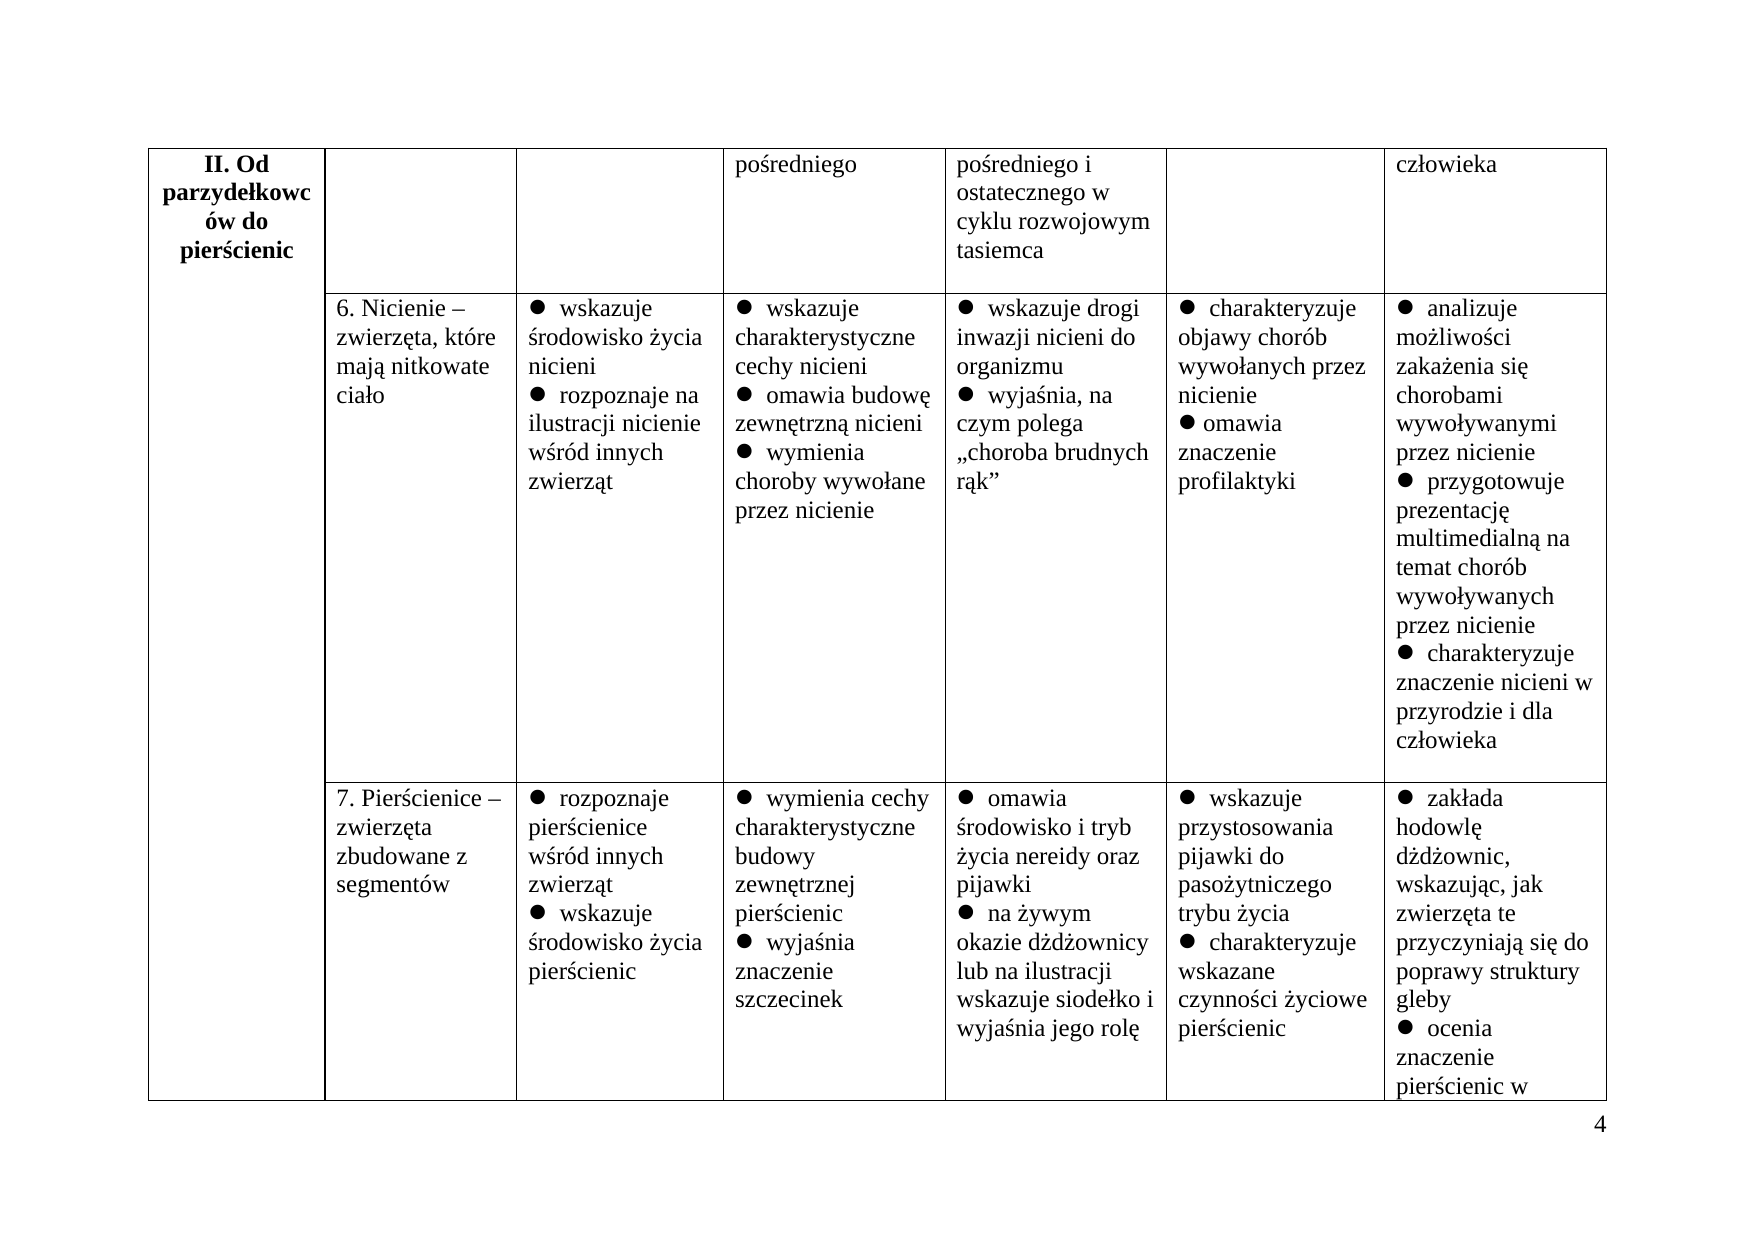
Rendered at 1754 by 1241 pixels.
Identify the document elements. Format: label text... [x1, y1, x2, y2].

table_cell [326, 783, 516, 1099]
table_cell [946, 149, 1166, 292]
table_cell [724, 783, 945, 1099]
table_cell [1167, 149, 1384, 292]
table_cell 6. Nicienie – zwierzęta, które mają nitkowate ciało [326, 294, 516, 782]
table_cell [1167, 783, 1384, 1099]
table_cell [946, 783, 1166, 1099]
table_cell wskazuje środowisko życia nicieni rozpoznaje na ilustracji nicienie wśród innych zwierząt [517, 294, 723, 782]
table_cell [1385, 149, 1606, 292]
table_cell analizuje możliwości zakażenia się chorobami wywoływanymi przez nicienie przygotowuje prezentację multimedialną na temat chorób wywoływanych przez nicienie charakteryzuje znaczenie nicieni w przyrodzie i dla człowieka [1385, 294, 1606, 782]
table_cell wskazuje charakterystyczne cechy nicieni omawia budowę zewnętrzną nicieni wymienia choroby wywołane przez nicienie [724, 294, 945, 782]
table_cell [517, 149, 723, 292]
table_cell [326, 149, 516, 292]
table_cell wskazuje drogi inwazji nicieni do organizmu wyjaśnia, na czym polega „choroba brudnych rąk” [946, 294, 1166, 782]
table_cell charakteryzuje objawy chorób wywołanych przez nicienie omawia znaczenie profilaktyki [1167, 294, 1384, 782]
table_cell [517, 783, 723, 1099]
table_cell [724, 149, 945, 292]
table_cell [1385, 783, 1606, 1099]
